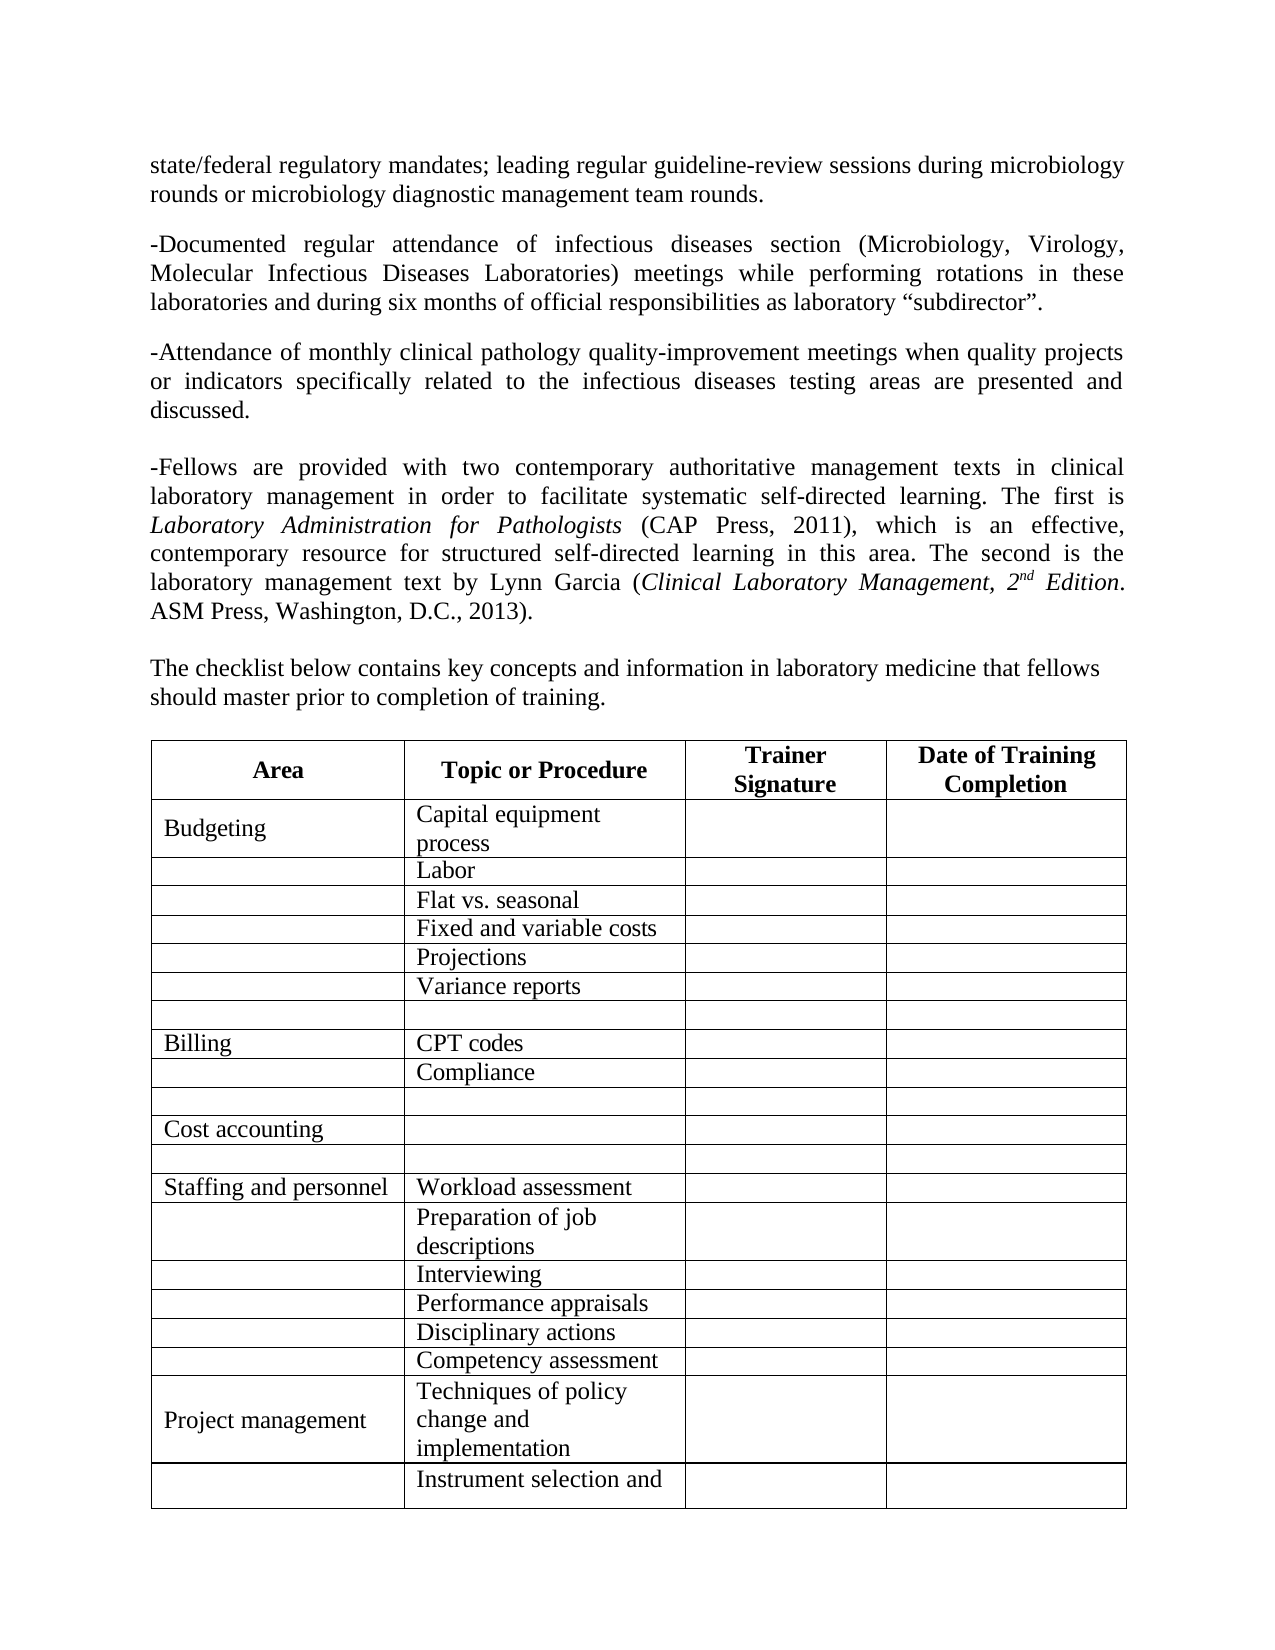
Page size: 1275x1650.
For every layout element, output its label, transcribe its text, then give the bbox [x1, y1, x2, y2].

table_cell Staffing and personnel [152, 1174, 404, 1202]
table_header Trainer Signature [686, 741, 886, 798]
table_cell [405, 1088, 685, 1115]
table_cell [887, 916, 1126, 943]
table_cell [887, 1290, 1126, 1317]
table_cell Disciplinary actions [405, 1319, 685, 1347]
table_cell [152, 1203, 404, 1260]
table_cell [887, 1116, 1126, 1144]
table_cell Variance reports [405, 973, 685, 1000]
text -Fellows are provided with two contemporary authoritative management texts in clinical laboratory management in order to facilitate systematic self-directed learning. The first is Laboratory Administration for Pathologists (CAP Press, 2011), which is an effective, contemporary resource for structured self-directed learning in this area. The second is the laboratory management text by Lynn Garcia (Clinical Laboratory Management, 2nd Edition. ASM Press, Washington, D.C., 2013). [150, 452, 1125, 625]
table_cell [686, 800, 886, 857]
table_cell [887, 1319, 1126, 1347]
table_cell [152, 886, 404, 914]
table_header [152, 1464, 404, 1507]
table_cell [152, 1319, 404, 1347]
table_cell [686, 1376, 886, 1462]
table_cell [152, 1145, 404, 1173]
table_cell [686, 916, 886, 943]
table_cell Project management [152, 1376, 404, 1462]
table_cell [686, 1319, 886, 1347]
table_cell [405, 1145, 685, 1173]
table_cell [887, 1001, 1126, 1029]
table_cell [152, 944, 404, 972]
table_cell CPT codes [405, 1030, 685, 1058]
table_cell [686, 944, 886, 972]
table_cell Fixed and variable costs [405, 916, 685, 943]
table_cell [686, 1030, 886, 1058]
table_cell [887, 944, 1126, 972]
text state/federal regulatory mandates; leading regular guideline-review sessions during microbiology rounds or microbiology diagnostic management team rounds. [150, 150, 1125, 208]
table_cell [686, 1348, 886, 1375]
table_cell [887, 1059, 1126, 1087]
table_cell [686, 1116, 886, 1144]
table_cell [686, 1203, 886, 1260]
table_cell [887, 973, 1126, 1000]
table_cell [152, 1348, 404, 1375]
text The checklist below contains key concepts and information in laboratory medicine that fellows should master prior to completion of training. [150, 653, 1124, 711]
table_cell [887, 1261, 1126, 1289]
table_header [405, 1464, 685, 1507]
table_cell Techniques of policy change and implementation [405, 1376, 685, 1462]
table_cell [152, 1059, 404, 1087]
table_header [686, 1464, 886, 1507]
table_cell Compliance [405, 1059, 685, 1087]
table_cell Budgeting [152, 800, 404, 857]
table_cell [686, 1088, 886, 1115]
table_cell [152, 1088, 404, 1115]
table_header [887, 1464, 1126, 1507]
table_cell Workload assessment [405, 1174, 685, 1202]
table_cell Billing [152, 1030, 404, 1058]
table_cell Competency assessment [405, 1348, 685, 1375]
table_cell [887, 1376, 1126, 1462]
table_cell [686, 886, 886, 914]
table_header Area [152, 741, 404, 798]
table_cell [152, 916, 404, 943]
table_cell [686, 858, 886, 885]
table_cell [887, 1088, 1126, 1115]
table_cell [887, 1203, 1126, 1260]
table_cell [152, 858, 404, 885]
table_header Date of Training Completion [887, 741, 1126, 798]
table_cell Projections [405, 944, 685, 972]
table_cell [887, 886, 1126, 914]
table_cell [887, 1174, 1126, 1202]
table_cell [686, 1059, 886, 1087]
table_cell [887, 800, 1126, 857]
table_cell [887, 1348, 1126, 1375]
text -Documented regular attendance of infectious diseases section (Microbiology, Virology, Molecular Infectious Diseases Laboratories) meetings while performing rotations in these laboratories and during six months of official responsibilities as laboratory “subdirector”. [150, 229, 1125, 316]
table_cell [152, 973, 404, 1000]
table_cell [405, 1001, 685, 1029]
table_cell Performance appraisals [405, 1290, 685, 1317]
table_cell Labor [405, 858, 685, 885]
table_cell [686, 973, 886, 1000]
table_cell Capital equipment process [405, 800, 685, 857]
table_cell [152, 1001, 404, 1029]
table_cell [686, 1001, 886, 1029]
table_cell [887, 1145, 1126, 1173]
table_cell [152, 1290, 404, 1317]
table_cell [152, 1261, 404, 1289]
table_cell Interviewing [405, 1261, 685, 1289]
table_cell Flat vs. seasonal [405, 886, 685, 914]
table_cell Cost accounting [152, 1116, 404, 1144]
table_cell [887, 858, 1126, 885]
table_header Topic or Procedure [405, 741, 685, 798]
table_cell [686, 1174, 886, 1202]
table_cell Preparation of job descriptions [405, 1203, 685, 1260]
table_cell [405, 1116, 685, 1144]
text -Attendance of monthly clinical pathology quality-improvement meetings when quality projects or indicators specifically related to the infectious diseases testing areas are presented and discussed. [150, 337, 1124, 423]
table_cell [887, 1030, 1126, 1058]
table_cell [686, 1261, 886, 1289]
table_cell [686, 1290, 886, 1317]
table_cell [686, 1145, 886, 1173]
